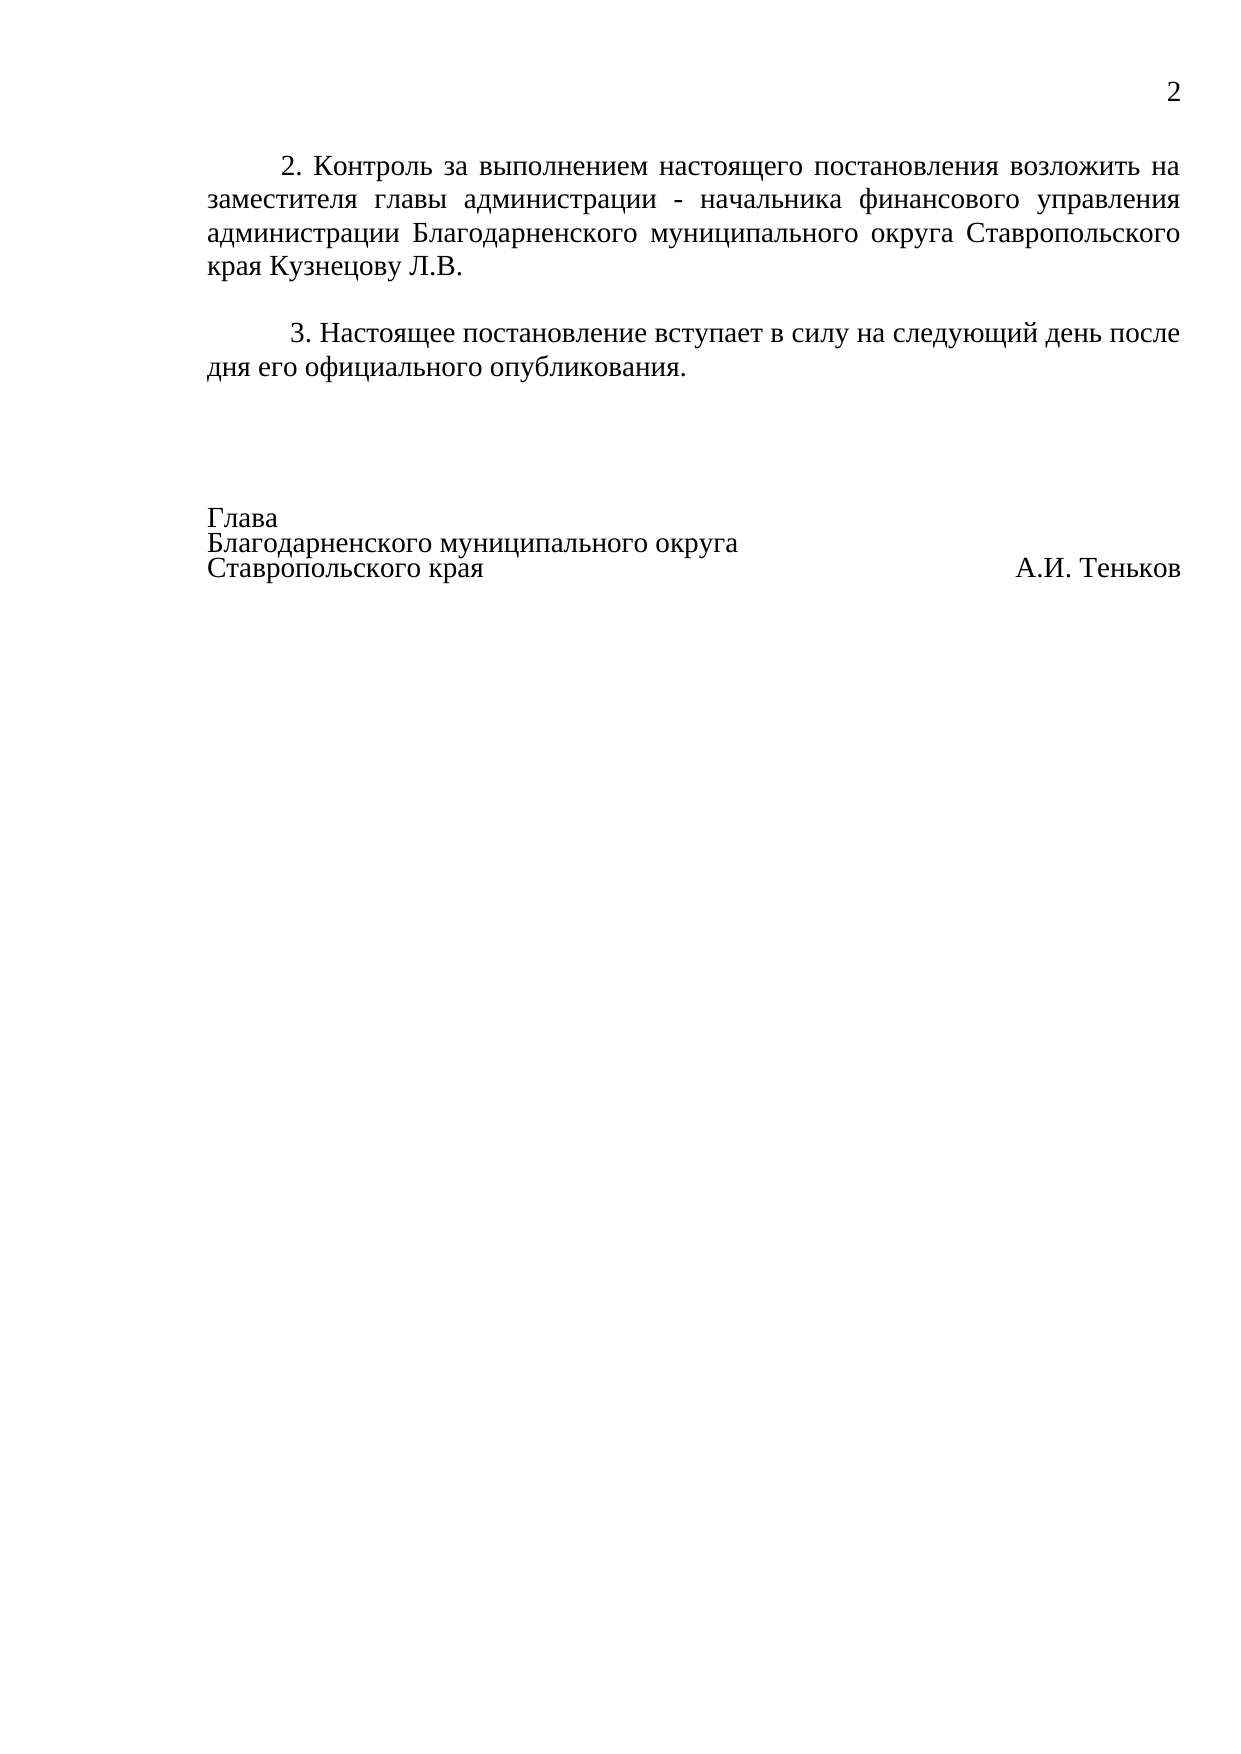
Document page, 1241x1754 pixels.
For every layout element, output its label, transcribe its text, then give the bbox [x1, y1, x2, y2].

table_header А.И. Теньков [945, 508, 1192, 582]
table_header Глава Благодарненского муниципального округа Ставропольского края [196, 508, 945, 582]
text 2. Контроль за выполнением настоящего постановления возложить на заместителя главы администрации - начальника финансового управления администрации Благодарненского муниципального округа Ставропольского края Кузнецову Л.В. [207, 148, 1181, 282]
text 3. Настоящее постановление вступает в силу на следующий день после дня его официального опубликования. [207, 315, 1181, 382]
